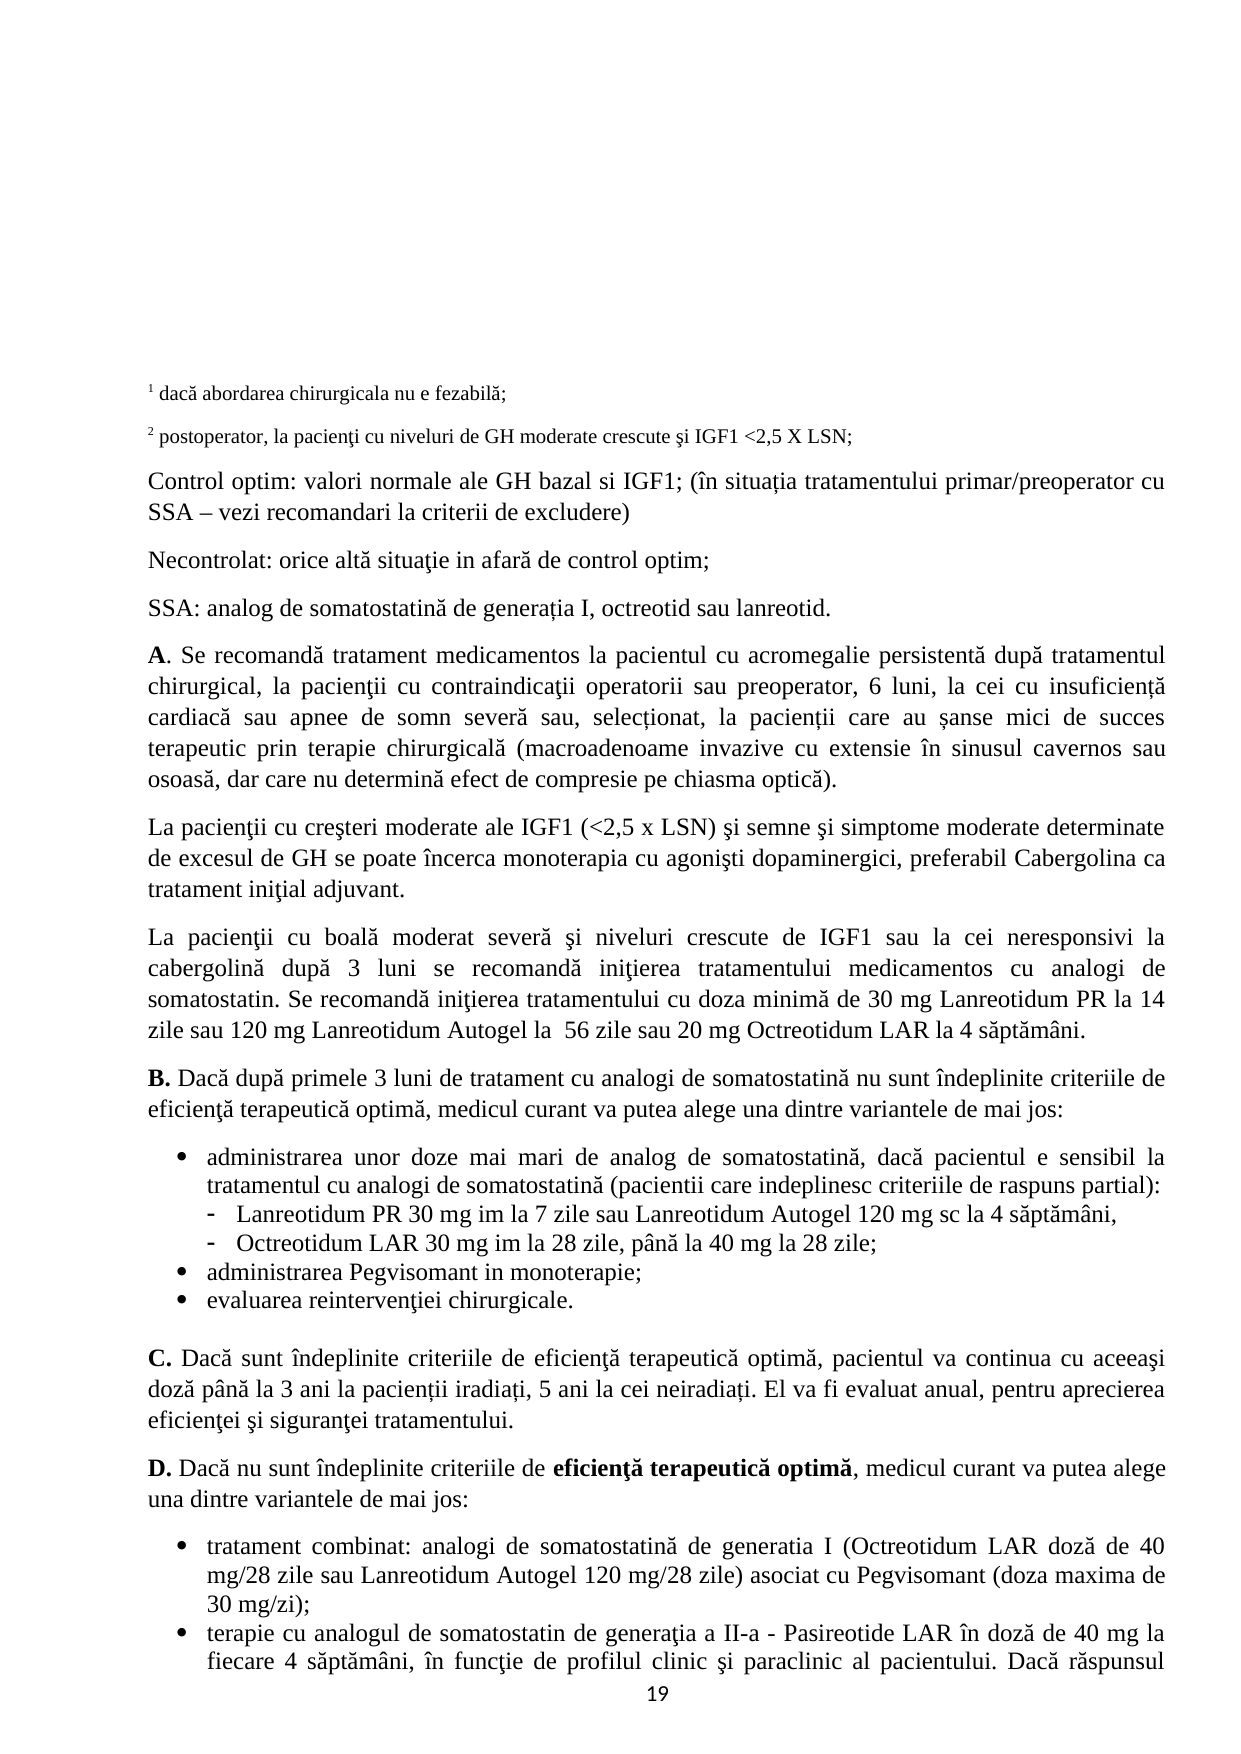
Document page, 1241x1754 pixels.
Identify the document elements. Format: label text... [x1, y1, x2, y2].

text SSA: analog de somatostatină de generația I, octreotid sau lanreotid. [148, 593, 1167, 621]
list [177, 1618, 1167, 1675]
text 1 dacă abordarea chirurgicala nu e fezabilă; [148, 381, 1167, 405]
text Necontrolat: orice altă situaţie in afară de control optim; [148, 545, 1167, 574]
list administrarea Pegvisomant in monoterapie; [177, 1257, 1167, 1285]
text La pacienţii cu creşteri moderate ale IGF1 (<2,5 x LSN) şi semne şi simptome moderate determinate de excesul de GH se poate încerca monoterapia cu agonişti dopaminergici, preferabil Cabergolina ca tratament iniţial adjuvant. [148, 812, 1167, 903]
text B. Dacă după primele 3 luni de tratament cu analogi de somatostatină nu sunt îndeplinite criteriile de eficienţă terapeutică optimă, medicul curant va putea alege una dintre variantele de mai jos: [148, 1063, 1167, 1123]
list administrarea unor doze mai mari de analog de somatostatină, dacă pacientul e sensibil la tratamentul cu analogi de somatostatină (pacientii care indeplinesc criteriile de raspuns partial): [177, 1142, 1167, 1199]
text Control optim: valori normale ale GH bazal si IGF1; (în situația tratamentului primar/preoperator cu SSA – vezi recomandari la criterii de excludere) [148, 466, 1167, 526]
list Lanreotidum PR 30 mg im la 7 zile sau Lanreotidum Autogel 120 mg sc la 4 săptămâni, [207, 1199, 1167, 1228]
text 2 postoperator, la pacienţi cu niveluri de GH moderate crescute şi IGF1 <2,5 X LSN; [148, 424, 1167, 448]
text C. Dacă sunt îndeplinite criteriile de eficienţă terapeutică optimă, pacientul va continua cu aceeaşi doză până la 3 ani la pacienții iradiați, 5 ani la cei neiradiați. El va fi evaluat anual, pentru aprecierea eficienţei şi siguranţei tratamentului. [148, 1343, 1167, 1434]
text A. Se recomandă tratament medicamentos la pacientul cu acromegalie persistentă după tratamentul chirurgical, la pacienţii cu contraindicaţii operatorii sau preoperator, 6 luni, la cei cu insuficiență cardiacă sau apnee de somn severă sau, selecționat, la pacienții care au șanse mici de succes terapeutic prin terapie chirurgicală (macroadenoame invazive cu extensie în sinusul cavernos sau osoasă, dar care nu determină efect de compresie pe chiasma optică). [148, 640, 1167, 793]
text La pacienţii cu boală moderat severă şi niveluri crescute de IGF1 sau la cei neresponsivi la cabergolină după 3 luni se recomandă iniţierea tratamentului medicamentos cu analogi de somatostatin. Se recomandă iniţierea tratamentului cu doza minimă de 30 mg Lanreotidum PR la 14 zile sau 120 mg Lanreotidum Autogel la 56 zile sau 20 mg Octreotidum LAR la 4 săptămâni. [148, 922, 1167, 1044]
list Octreotidum LAR 30 mg im la 28 zile, până la 40 mg la 28 zile; [207, 1228, 1167, 1257]
list tratament combinat: analogi de somatostatină de generatia I (Octreotidum LAR doză de 40 mg/28 zile sau Lanreotidum Autogel 120 mg/28 zile) asociat cu Pegvisomant (doza maxima de 30 mg/zi); [177, 1531, 1167, 1618]
list evaluarea reintervenţiei chirurgicale. [177, 1285, 1167, 1314]
text D. Dacă nu sunt îndeplinite criteriile de eficienţă terapeutică optimă, medicul curant va putea alege una dintre variantele de mai jos: [148, 1453, 1167, 1512]
